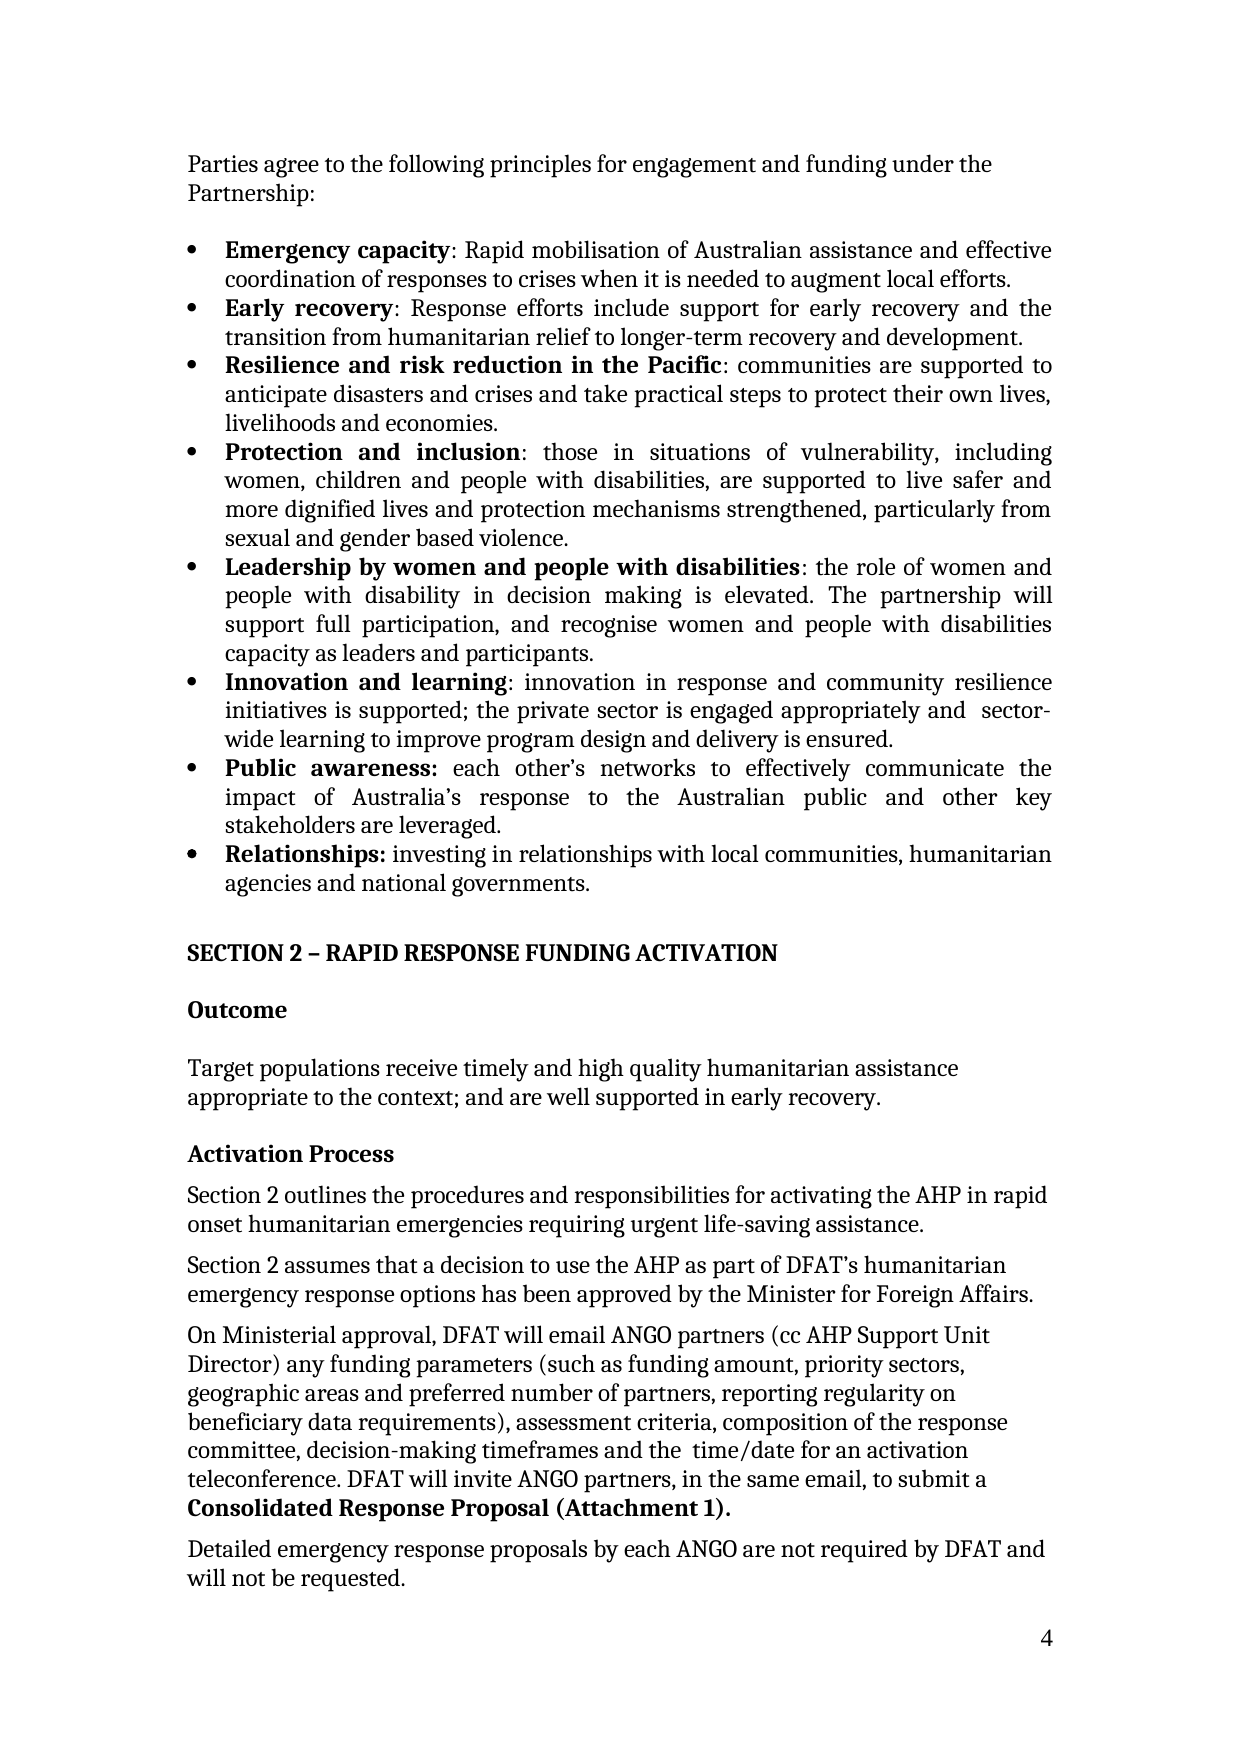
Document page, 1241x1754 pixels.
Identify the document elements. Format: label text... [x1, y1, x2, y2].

list Public awareness: each other’s networks to effectively communicate the impact of Australia’s response to the Australian public and other key stakeholders are leveraged. [187, 754, 1053, 840]
text Parties agree to the following principles for engagement and funding under the Partnership: [187, 150, 1053, 207]
text Section 2 assumes that a decision to use the AHP as part of DFAT’s humanitarian emergency response options has been approved by the Minister for Foreign Affairs. [187, 1251, 1053, 1309]
list Emergency capacity: Rapid mobilisation of Australian assistance and effective coordination of responses to crises when it is needed to augment local efforts. [187, 236, 1053, 294]
text SECTION 2 – RAPID RESPONSE FUNDING ACTIVATION [187, 939, 1053, 967]
list Protection and inclusion: those in situations of vulnerability, including women, children and people with disabilities, are supported to live safer and more dignified lives and protection mechanisms strengthened, particularly from sexual and gender based violence. [187, 437, 1053, 552]
list Early recovery: Response efforts include support for early recovery and the transition from humanitarian relief to longer-term recovery and development. [187, 294, 1053, 351]
list Relationships: investing in relationships with local communities, humanitarian agencies and national governments. [187, 840, 1053, 897]
text Outcome [187, 996, 1053, 1025]
text Activation Process [187, 1140, 1053, 1169]
text On Ministerial approval, DFAT will email ANGO partners (cc AHP Support Unit Director) any funding parameters (such as funding amount, priority sectors, geographic areas and preferred number of partners, reporting regularity on beneficiary data requirements), assessment criteria, composition of the response committee, decision-making timeframes and the time/date for an activation teleconference. DFAT will invite ANGO partners, in the same email, to submit a Consolidated Response Proposal (Attachment 1). [187, 1321, 1053, 1522]
text Section 2 outlines the procedures and responsibilities for activating the AHP in rapid onset humanitarian emergencies requiring urgent life-saving assistance. [187, 1181, 1053, 1239]
text Target populations receive timely and high quality humanitarian assistance appropriate to the context; and are well supported in early recovery. [187, 1054, 1053, 1111]
list Leadership by women and people with disabilities: the role of women and people with disability in decision making is elevated. The partnership will support full participation, and recognise women and people with disabilities capacity as leaders and participants. [187, 552, 1053, 667]
list Resilience and risk reduction in the Pacific: communities are supported to anticipate disasters and crises and take practical steps to protect their own lives, livelihoods and economies. [187, 351, 1053, 437]
text Detailed emergency response proposals by each ANGO are not required by DFAT and will not be requested. [187, 1535, 1053, 1592]
list Innovation and learning: innovation in response and community resilience initiatives is supported; the private sector is engaged appropriately and sector-wide learning to improve program design and delivery is ensured. [187, 667, 1053, 754]
